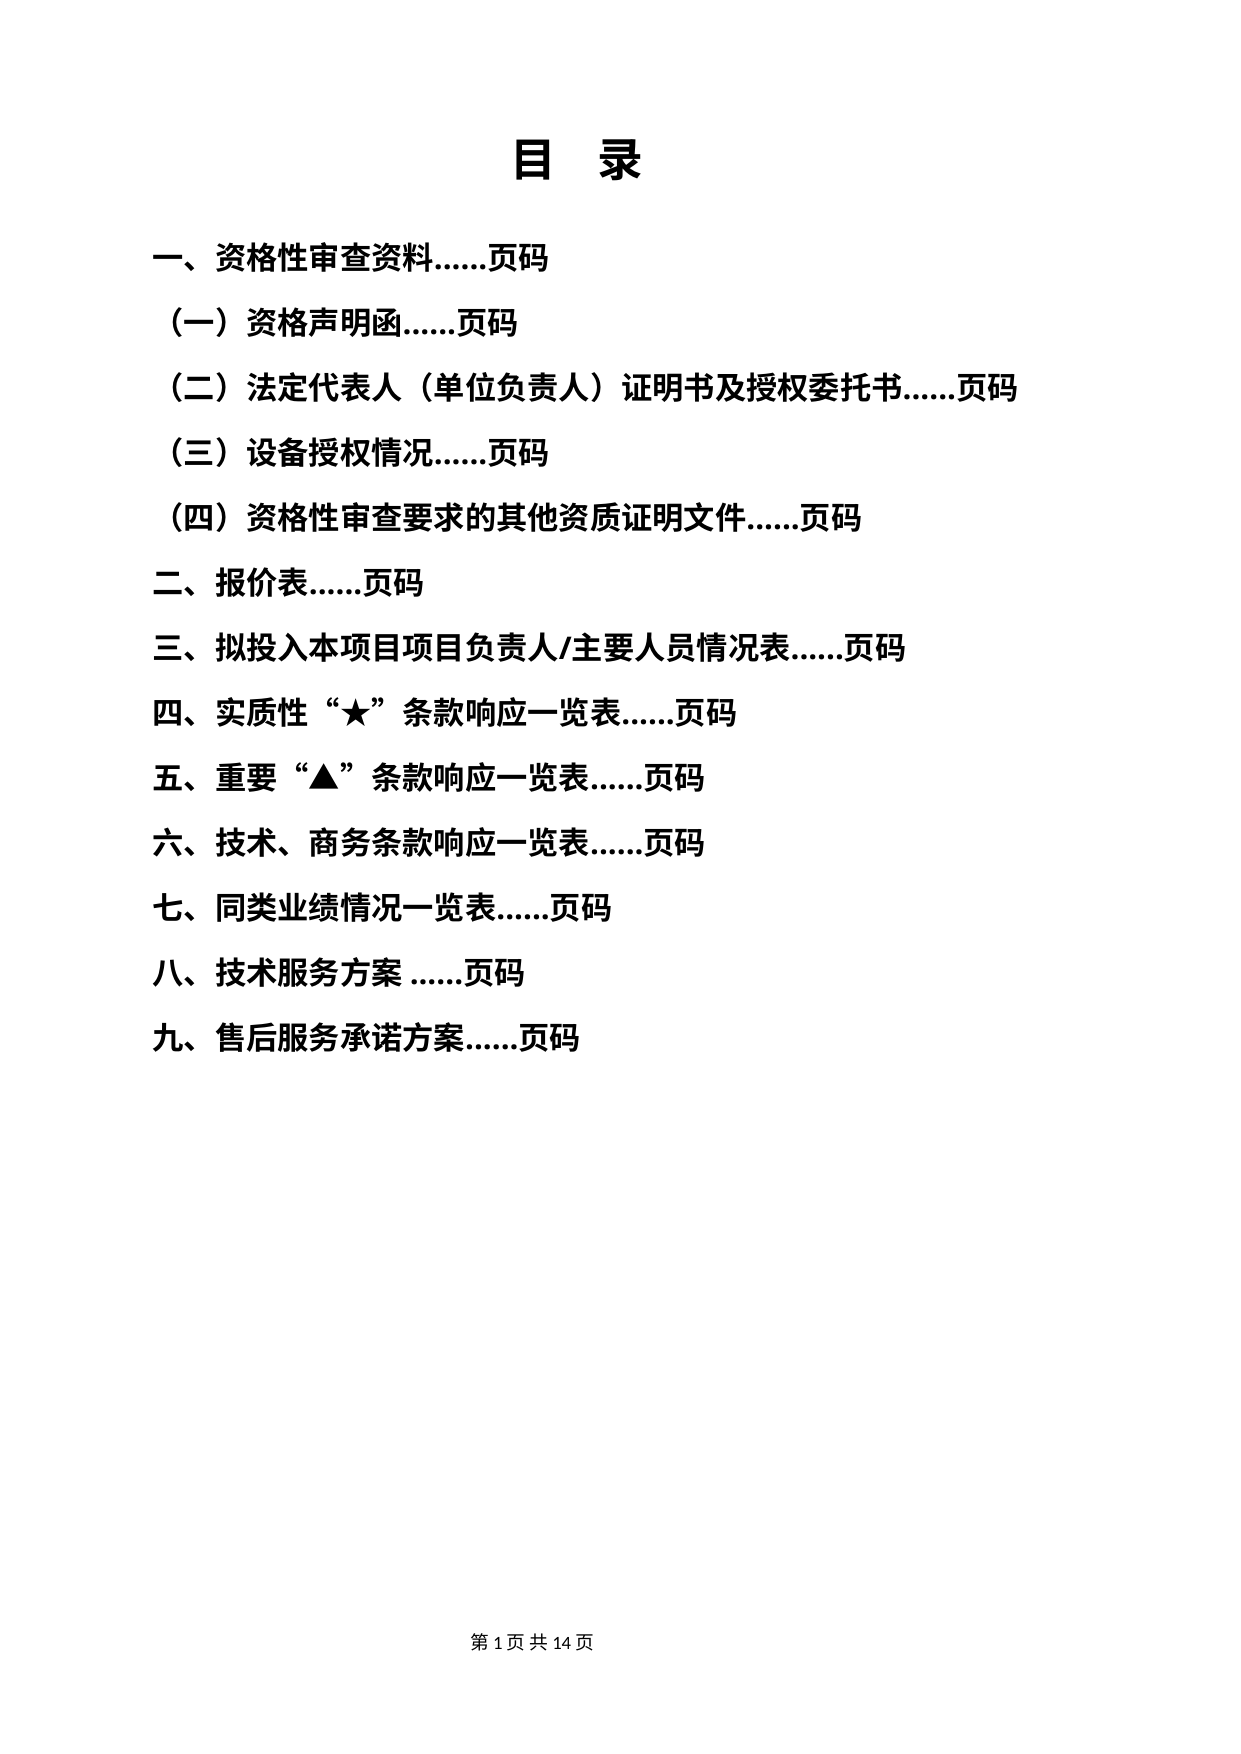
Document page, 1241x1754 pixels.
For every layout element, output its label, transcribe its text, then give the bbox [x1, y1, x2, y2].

list 资格性审查要求的其他资质证明文件......页码 [152, 483, 1088, 548]
list 报价表......页码 [152, 548, 1000, 613]
list 售后服务承诺方案......页码 [152, 1003, 1088, 1068]
list 资格性审查资料......页码 [152, 223, 1088, 288]
list 同类业绩情况一览表......页码 [152, 873, 1088, 938]
list 法定代表人（单位负责人）证明书及授权委托书......页码 [152, 353, 1088, 418]
list 重要“▲”条款响应一览表......页码 [152, 743, 1088, 808]
list 拟投入本项目项目负责人/主要人员情况表......页码 [152, 613, 1088, 678]
list 技术、商务条款响应一览表......页码 [152, 808, 1088, 873]
list 技术服务方案 ......页码 [152, 938, 1088, 1003]
subtitle 目 录 [152, 124, 1000, 190]
list 资格声明函......页码 [152, 288, 1088, 353]
list 设备授权情况......页码 [152, 418, 1088, 483]
list 实质性“★”条款响应一览表......页码 [152, 678, 1088, 743]
